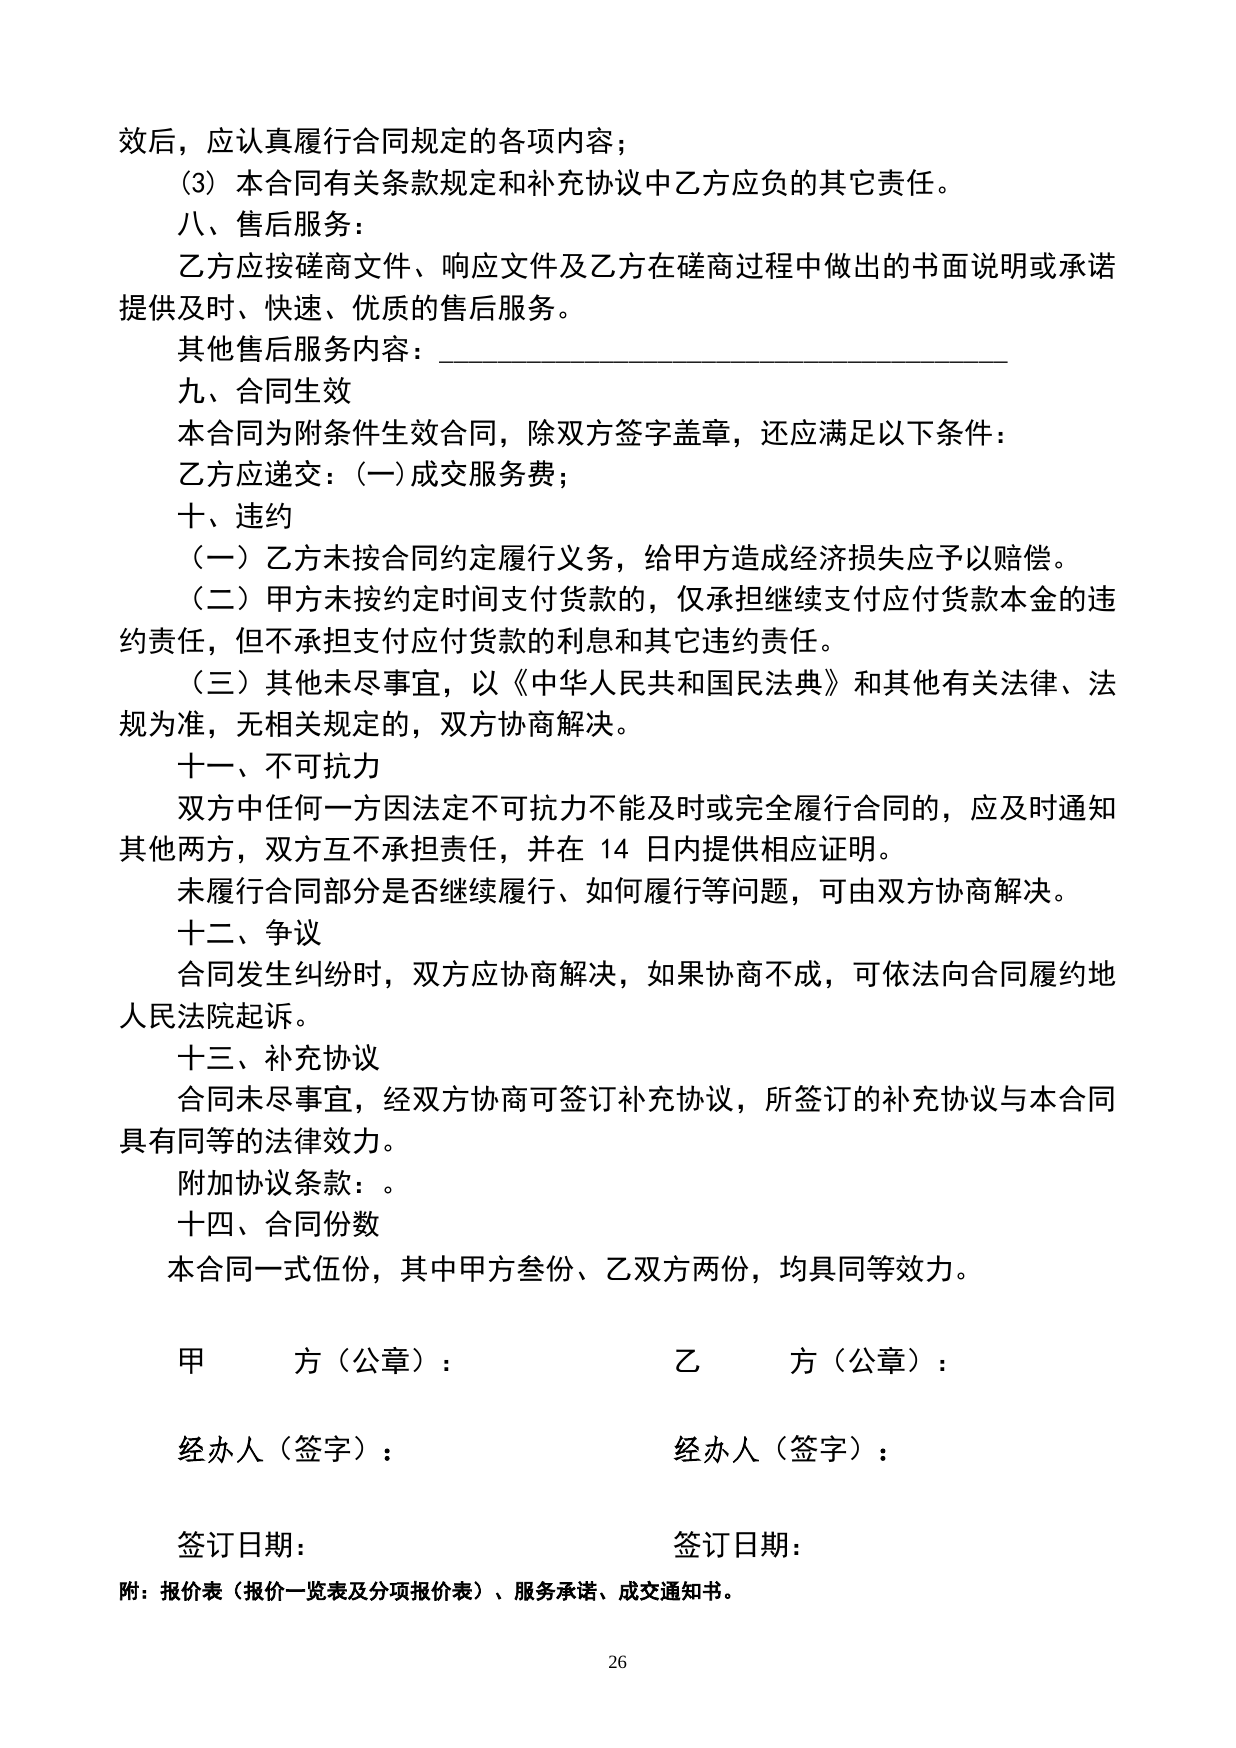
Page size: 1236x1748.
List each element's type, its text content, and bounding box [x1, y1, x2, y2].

text 附加协议条款：。 [118, 1160, 1117, 1201]
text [118, 118, 1117, 160]
text （三）其他未尽事宜，以《中华人民共和国民法典》和其他有关法律、法规为准，无相关规定的，双方协商解决。 [118, 660, 1117, 743]
text 十二、争议 [118, 910, 1117, 951]
text 乙方应按磋商文件、响应文件及乙方在磋商过程中做出的书面说明或承诺提供及时、快速、优质的售后服务。 [118, 243, 1117, 326]
text 经办人（签字）： 经办人（签字）： [118, 1426, 1117, 1468]
text （一）乙方未按合同约定履行义务，给甲方造成经济损失应予以赔偿。 [118, 535, 1117, 576]
text 本合同一式伍份，其中甲方叁份、乙双方两份，均具同等效力。 [118, 1243, 1117, 1289]
text 合同发生纠纷时，双方应协商解决，如果协商不成，可依法向合同履约地人民法院起诉。 [118, 951, 1117, 1035]
text （二）甲方未按约定时间支付货款的，仅承担继续支付应付货款本金的违约责任，但不承担支付应付货款的利息和其它违约责任。 [118, 576, 1117, 660]
text 九、合同生效 [118, 368, 1117, 410]
text 十三、补充协议 [118, 1035, 1117, 1076]
text 乙方应递交：(一)成交服务费； [118, 451, 1117, 493]
text 十四、合同份数 [118, 1201, 1117, 1243]
text (3) 本合同有关条款规定和补充协议中乙方应负的其它责任。 [118, 160, 1117, 201]
text 本合同为附条件生效合同，除双方签字盖章，还应满足以下条件： [118, 410, 1117, 451]
text 签订日期： 签订日期： [118, 1519, 1117, 1565]
text 甲 方（公章）： 乙 方（公章）： [118, 1335, 1117, 1381]
text 合同未尽事宜，经双方协商可签订补充协议，所签订的补充协议与本合同具有同等的法律效力。 [118, 1076, 1117, 1160]
text 双方中任何一方因法定不可抗力不能及时或完全履行合同的，应及时通知其他两方，双方互不承担责任，并在 14 日内提供相应证明。 [118, 785, 1117, 868]
text 附：报价表（报价一览表及分项报价表）、服务承诺、成交通知书。 [118, 1565, 1117, 1607]
text 其他售后服务内容：_______________________________________ [118, 326, 1117, 368]
text 未履行合同部分是否继续履行、如何履行等问题，可由双方协商解决。 [118, 868, 1117, 910]
text 十一、不可抗力 [118, 743, 1117, 785]
text 十、违约 [118, 493, 1117, 535]
text 八、售后服务： [118, 201, 1117, 243]
